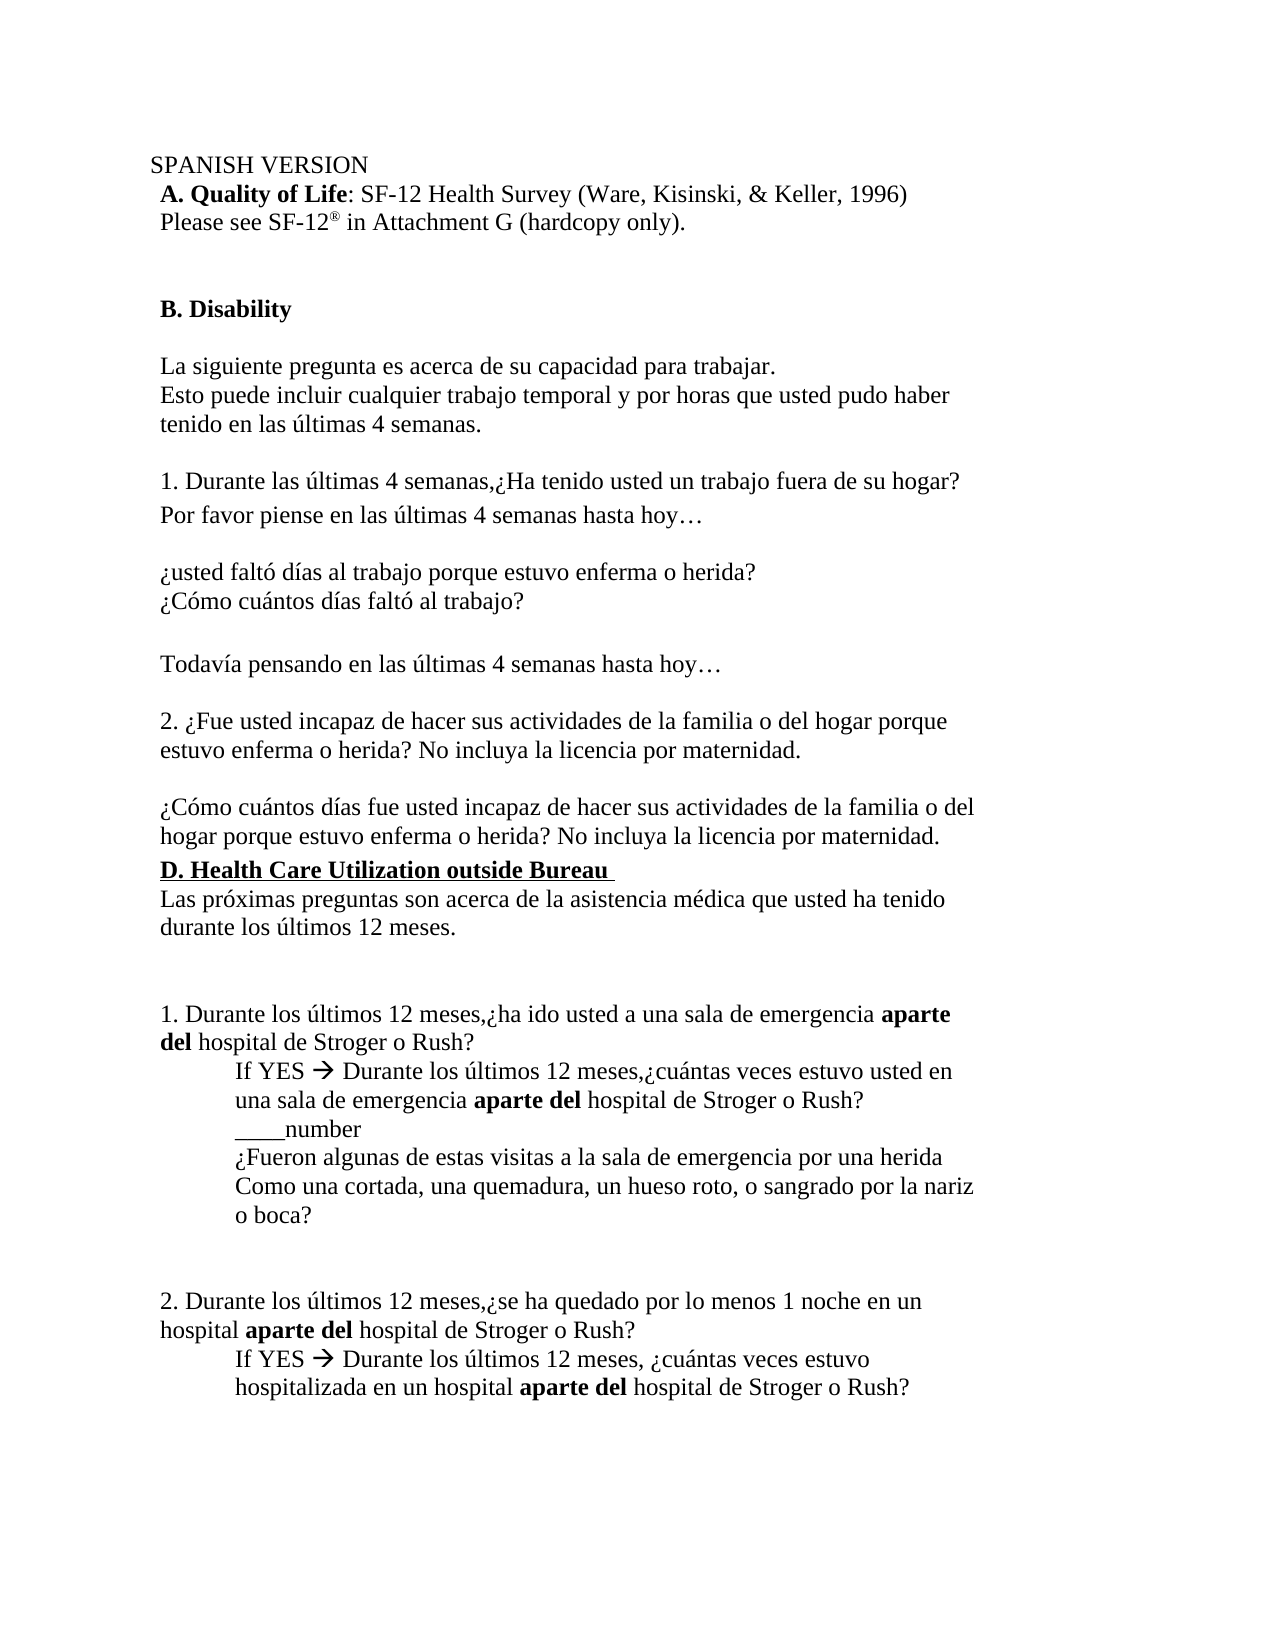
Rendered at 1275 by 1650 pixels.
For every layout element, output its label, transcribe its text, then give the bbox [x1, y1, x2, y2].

table_cell 1. Durante los últimos 12 meses,¿ha ido usted a una sala de emergencia aparte del hospital de Stroger o Rush? [149, 941, 986, 1056]
table_cell 1. Durante las últimas 4 semanas,¿Ha tenido usted un trabajo fuera de su hogar? [149, 438, 986, 500]
table_cell ¿Cómo cuántos días fue usted incapaz de hacer sus actividades de la familia o del hogar porque estuvo enferma o herida? No incluya la licencia por maternidad. [149, 793, 986, 855]
table_cell 2. Durante los últimos 12 meses,¿se ha quedado por lo menos 1 noche en un hospital aparte del hospital de Stroger o Rush? [149, 1229, 986, 1344]
table_header A. Quality of Life: SF-12 Health Survey (Ware, Kisinski, & Keller, 1996) Please see SF-12® in Attachment G (hardcopy only). [149, 179, 986, 265]
table_cell B. Disability La siguiente pregunta es acerca de su capacidad para trabajar. Esto puede incluir cualquier trabajo temporal y por horas que usted pudo haber tenido en las últimas 4 semanas. [149, 265, 986, 437]
table_cell Por favor piense en las últimas 4 semanas hasta hoy… ¿usted faltó días al trabajo porque estuvo enferma o herida? [149, 500, 986, 586]
table_cell If YES Durante los últimos 12 meses,¿cuántas veces estuvo usted en una sala de emergencia aparte del hospital de Stroger o Rush? ____number [149, 1056, 986, 1142]
table_cell Todavía pensando en las últimas 4 semanas hasta hoy… 2. ¿Fue usted incapaz de hacer sus actividades de la familia o del hogar porque estuvo enferma o herida? No incluya la licencia por maternidad. [149, 649, 986, 792]
table_cell ¿Fueron algunas de estas visitas a la sala de emergencia por una herida Como una cortada, una quemadura, un hueso roto, o sangrado por la nariz o boca? [149, 1143, 986, 1229]
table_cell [149, 1344, 986, 1406]
table_cell ¿Cómo cuántos días faltó al trabajo? [149, 586, 986, 649]
text SPANISH VERSION [150, 150, 1125, 179]
table_cell D. Health Care Utilization outside Bureau Las próximas preguntas son acerca de la asistencia médica que usted ha tenido durante los últimos 12 meses. [149, 855, 986, 941]
